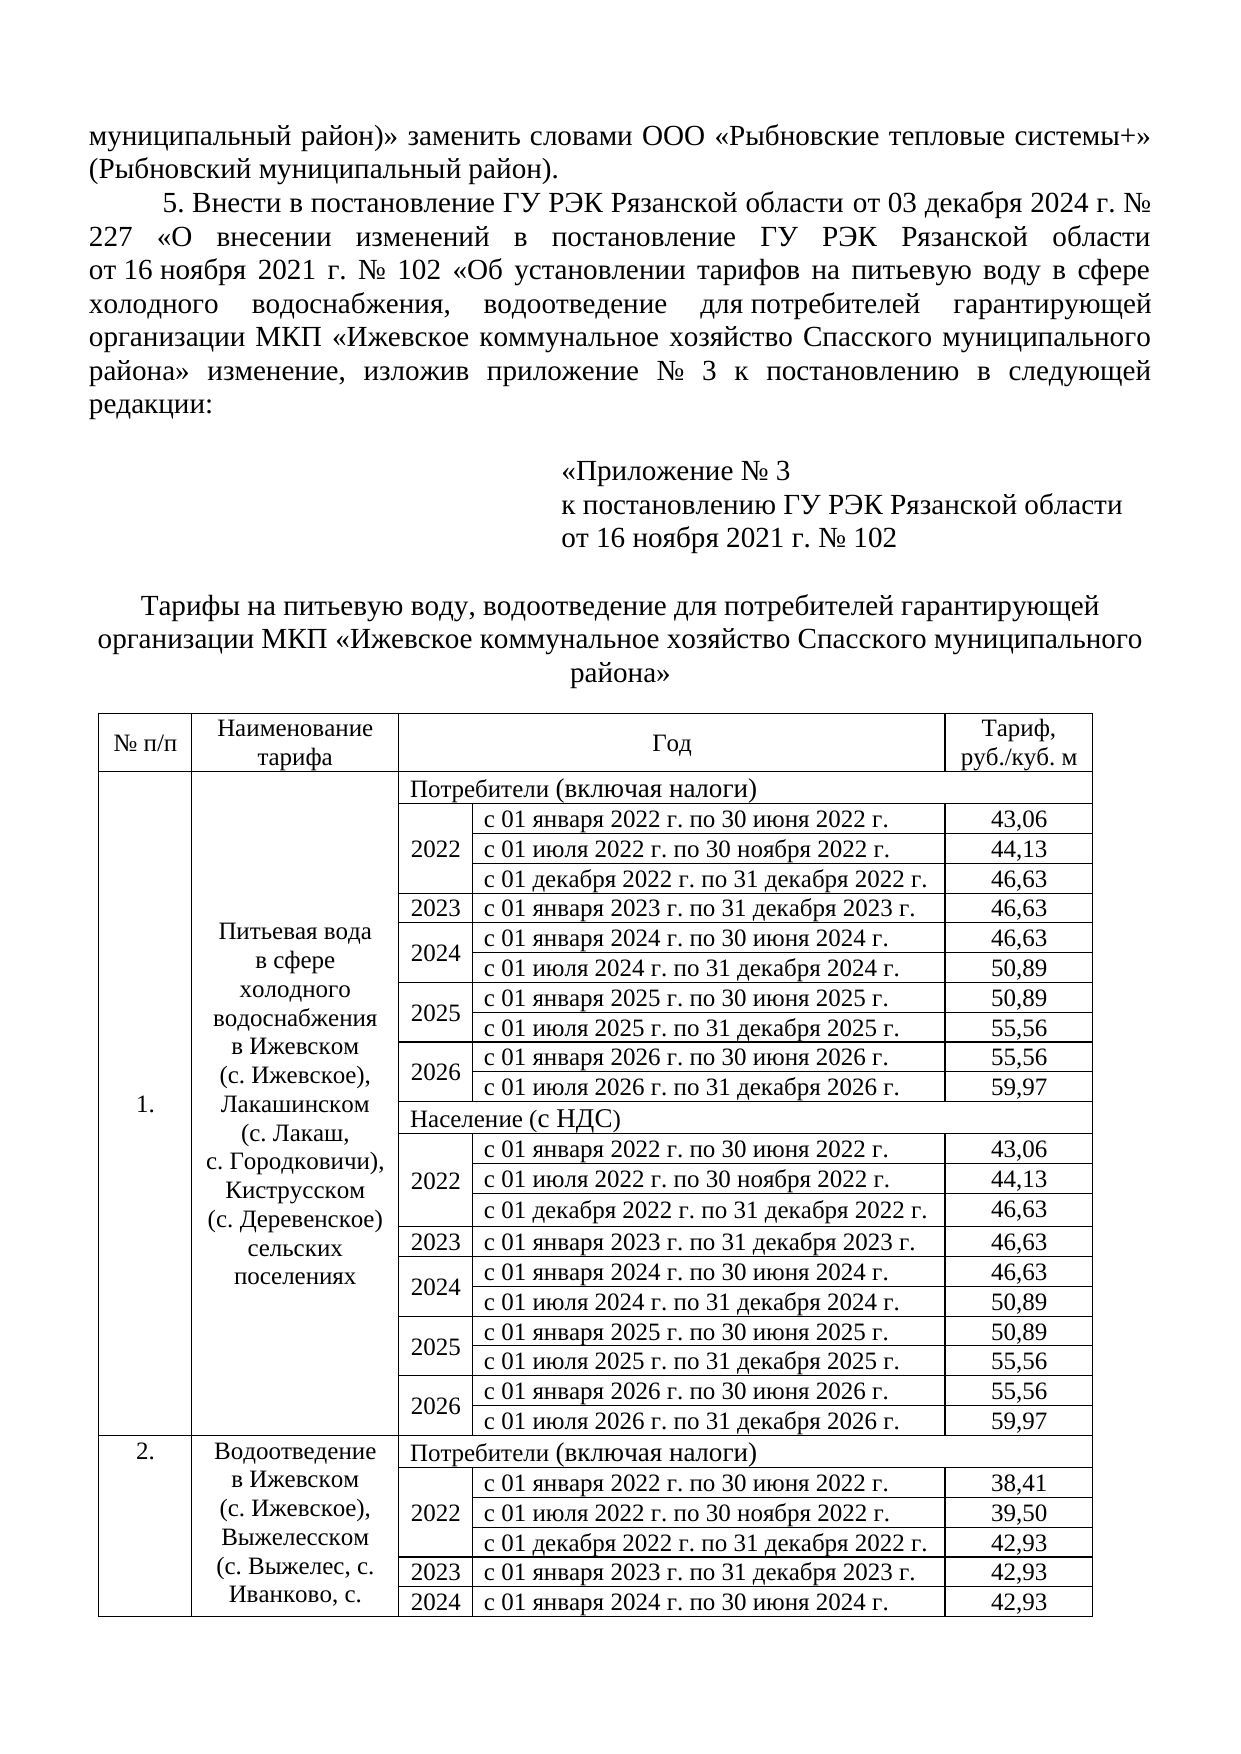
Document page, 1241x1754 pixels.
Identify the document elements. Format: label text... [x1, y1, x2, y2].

table_header Тариф, руб./куб. м [946, 714, 1092, 771]
table_cell 2023 [399, 1558, 472, 1586]
table_cell 43,06 [946, 804, 1092, 833]
table_cell с 01 января 2026 г. по 30 июня 2026 г. [473, 1043, 944, 1071]
table_cell 46,63 [946, 1227, 1092, 1256]
table_cell с 01 января 2022 г. по 30 июня 2022 г. [473, 1134, 944, 1163]
table_cell 43,06 [946, 1134, 1092, 1163]
table_cell 2024 [399, 923, 472, 982]
table_cell 2023 [399, 1227, 472, 1256]
table_cell 46,63 [946, 864, 1092, 892]
table_cell 2023 [399, 894, 472, 922]
table_cell 46,63 [946, 894, 1092, 922]
table_cell Потребители (включая налоги) [399, 772, 1092, 803]
table_cell 42,93 [946, 1558, 1092, 1586]
table_cell 2025 [399, 983, 472, 1041]
table_cell 55,56 [946, 1043, 1092, 1071]
table_header Наименование тарифа [192, 714, 398, 771]
table_cell с 01 июля 2025 г. по 31 декабря 2025 г. [473, 1013, 944, 1041]
table_cell 55,56 [946, 1376, 1092, 1405]
table_cell с 01 июля 2024 г. по 31 декабря 2024 г. [473, 953, 944, 982]
table_cell 2024 [399, 1257, 472, 1316]
table_cell 2026 [399, 1376, 472, 1435]
table_cell с 01 декабря 2022 г. по 31 декабря 2022 г. [473, 864, 944, 892]
table_cell с 01 декабря 2022 г. по 31 декабря 2022 г. [473, 1194, 944, 1226]
table_cell с 01 января 2024 г. по 30 июня 2024 г. [473, 1587, 944, 1616]
table_cell 50,89 [946, 953, 1092, 982]
table_cell 2022 [399, 1468, 472, 1556]
table_cell с 01 июля 2022 г. по 30 ноября 2022 г. [473, 1498, 944, 1527]
table_cell 2. [99, 1436, 191, 1616]
table_cell с 01 июля 2026 г. по 31 декабря 2026 г. [473, 1072, 944, 1101]
table_cell 55,56 [946, 1013, 1092, 1041]
table_cell с 01 января 2022 г. по 30 июня 2022 г. [473, 1468, 944, 1497]
table_cell 50,89 [946, 1287, 1092, 1316]
table_cell Водоотведение в Ижевском (с. Ижевское), Выжелесском (с. Выжелес, с. Иванково, с. Дегтяное), Киструсском (с. Деревенское), Лакашинском (с. Лакаш) сельских поселениях [192, 1436, 398, 1616]
table_cell 46,63 [946, 1194, 1092, 1226]
table_cell с 01 июля 2025 г. по 31 декабря 2025 г. [473, 1346, 944, 1375]
table_cell 38,41 [946, 1468, 1092, 1497]
table_cell 50,89 [946, 1317, 1092, 1345]
table_cell 42,93 [946, 1528, 1092, 1556]
table_cell 44,13 [946, 834, 1092, 863]
table_cell 44,13 [946, 1164, 1092, 1193]
table_cell 55,56 [946, 1346, 1092, 1375]
table_cell с 01 января 2026 г. по 30 июня 2026 г. [473, 1376, 944, 1405]
text 5. Внести в постановление ГУ РЭК Рязанской области от 03 декабря 2024 г. № 227 «О внесении изменений в постановление ГУ РЭК Рязанской области от 16 ноября 2021 г. № 102 «Об установлении тарифов на питьевую воду в сфере холодного водоснабжения, водоотведение для потребителей гарантирующей организации МКП «Ижевское коммунальное хозяйство Спасского муниципального района» изменение, изложив приложение № 3 к постановлению в следующей редакции: [89, 185, 1152, 420]
table_cell 50,89 [946, 983, 1092, 1012]
table_cell с 01 января 2022 г. по 30 июня 2022 г. [473, 804, 944, 833]
table_cell с 01 января 2023 г. по 31 декабря 2023 г. [473, 894, 944, 922]
table_cell с 01 января 2024 г. по 30 июня 2024 г. [473, 923, 944, 952]
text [89, 118, 1152, 185]
table_header Год [399, 714, 944, 771]
text от 16 ноября 2021 г. № 102 [561, 521, 1152, 554]
table_cell с 01 июля 2022 г. по 30 ноября 2022 г. [473, 834, 944, 863]
table_cell 1. [99, 772, 191, 1435]
subtitle Тарифы на питьевую воду, водоотведение для потребителей гарантирующей организации МКП «Ижевское коммунальное хозяйство Спасского муниципального района» [89, 588, 1152, 688]
table_cell 2022 [399, 1134, 472, 1226]
table_cell Питьевая вода в сфере холодного водоснабжения в Ижевском (с. Ижевское), Лакашинском (с. Лакаш, с. Городковичи), Киструсском (с. Деревенское) сельских поселениях [192, 772, 398, 1435]
table_cell 2025 [399, 1317, 472, 1375]
text «Приложение № 3 [561, 453, 1152, 487]
table_cell 59,97 [946, 1406, 1092, 1435]
table_cell 2022 [399, 804, 472, 892]
table_cell с 01 июля 2026 г. по 31 декабря 2026 г. [473, 1406, 944, 1435]
table_cell с 01 января 2023 г. по 31 декабря 2023 г. [473, 1558, 944, 1586]
table_cell с 01 июля 2024 г. по 31 декабря 2024 г. [473, 1287, 944, 1316]
table_cell Население (с НДС) [399, 1102, 1092, 1133]
table_cell с 01 января 2025 г. по 30 июня 2025 г. [473, 1317, 944, 1345]
table_cell 2026 [399, 1043, 472, 1101]
table_cell с 01 декабря 2022 г. по 31 декабря 2022 г. [473, 1528, 944, 1556]
table_cell с 01 января 2024 г. по 30 июня 2024 г. [473, 1257, 944, 1286]
table_cell 2024 [399, 1587, 472, 1616]
table_cell 46,63 [946, 1257, 1092, 1286]
table_cell 46,63 [946, 923, 1092, 952]
table_cell с 01 июля 2022 г. по 30 ноября 2022 г. [473, 1164, 944, 1193]
table_cell с 01 января 2023 г. по 31 декабря 2023 г. [473, 1227, 944, 1256]
table_cell с 01 января 2025 г. по 30 июня 2025 г. [473, 983, 944, 1012]
table_cell 42,93 [946, 1587, 1092, 1616]
table_cell Потребители (включая налоги) [399, 1436, 1092, 1467]
table_header № п/п [99, 714, 191, 771]
table_cell 59,97 [946, 1072, 1092, 1101]
table_cell 39,50 [946, 1498, 1092, 1527]
text к постановлению ГУ РЭК Рязанской области [561, 487, 1152, 521]
